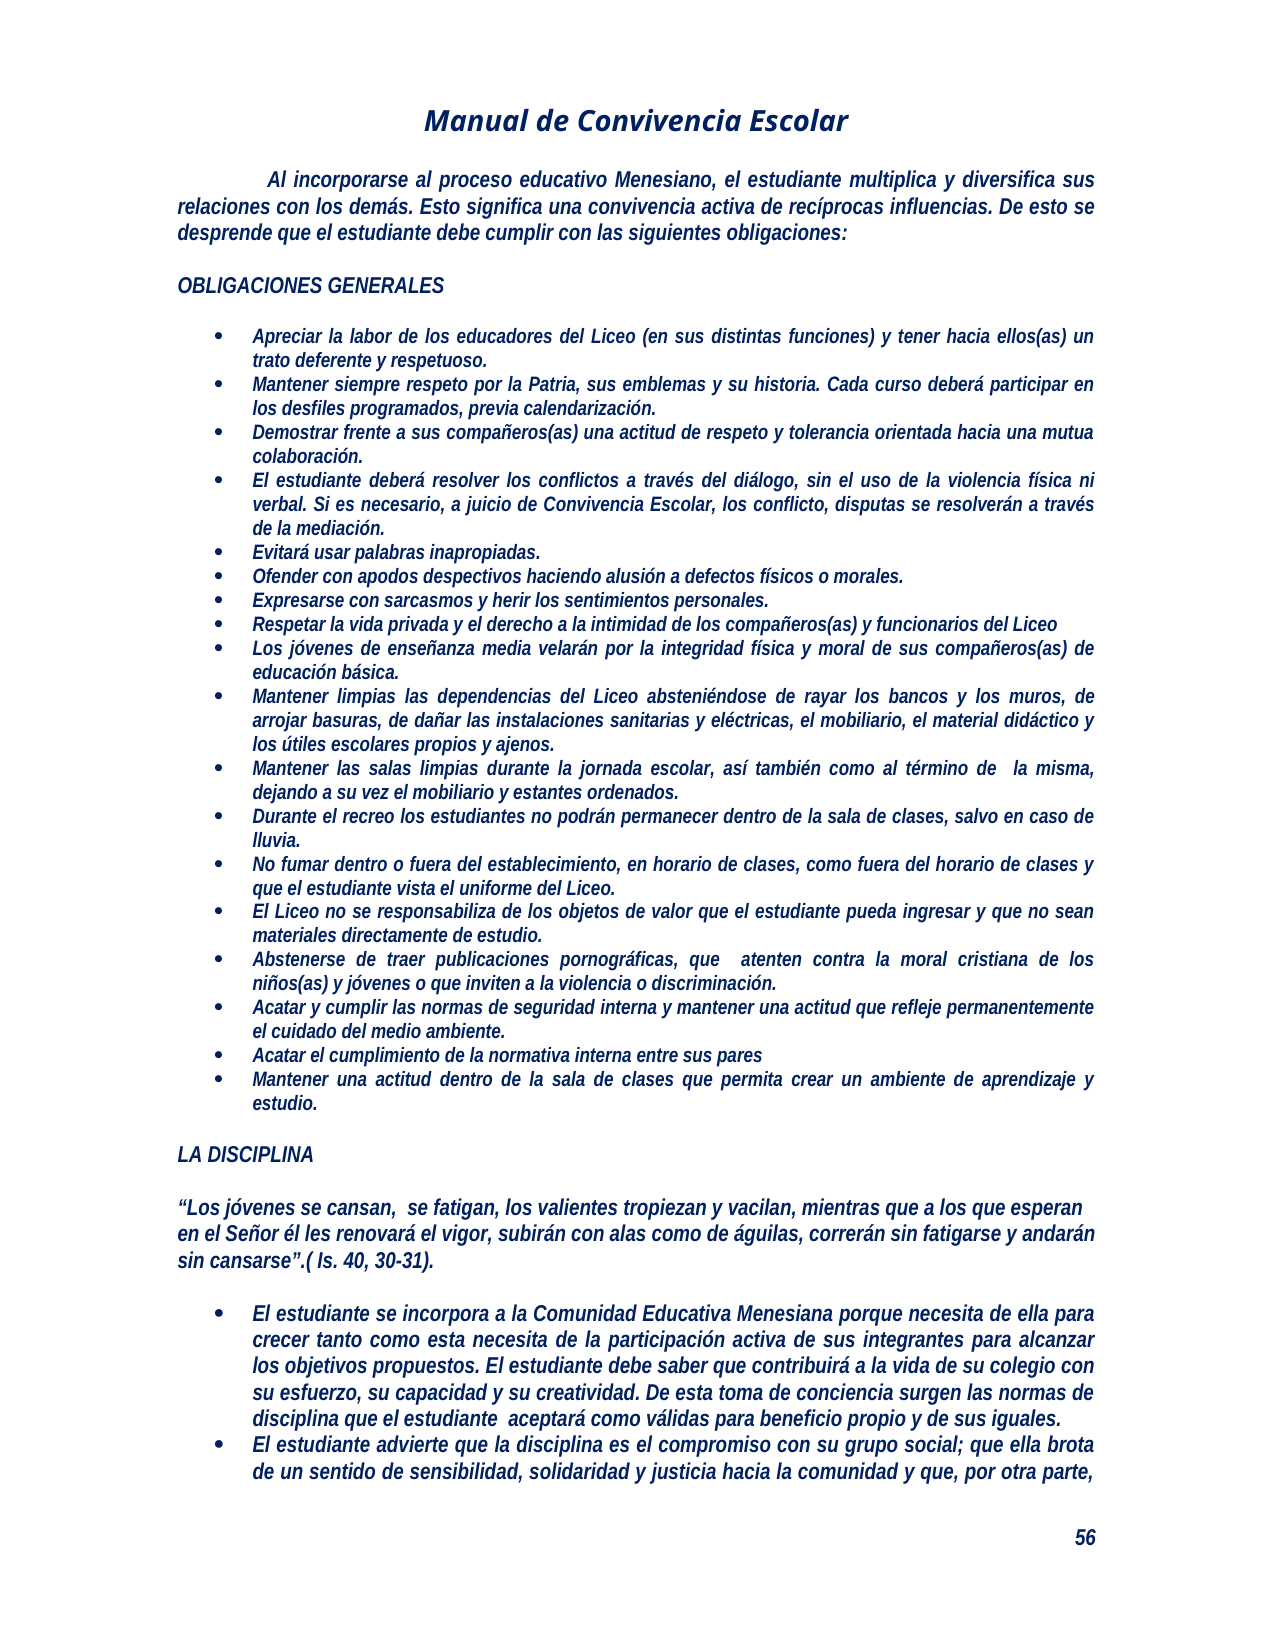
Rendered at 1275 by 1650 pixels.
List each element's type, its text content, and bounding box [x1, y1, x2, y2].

text OBLIGACIONES GENERALES [177, 272, 1098, 298]
list Mantener las salas limpias durante la jornada escolar, así también como al término de la misma, dejando a su vez el mobiliario y estantes ordenados. [215, 756, 1098, 803]
text Al incorporarse al proceso educativo Menesiano, el estudiante multiplica y diversifica sus relaciones con los demás. Esto significa una convivencia activa de recíprocas influencias. De esto se desprende que el estudiante debe cumplir con las siguientes obligaciones: [177, 166, 1098, 245]
list Respetar la vida privada y el derecho a la intimidad de los compañeros(as) y funcionarios del Liceo [215, 612, 1098, 636]
list Mantener siempre respeto por la Patria, sus emblemas y su historia. Cada curso deberá participar en los desfiles programados, previa calendarización. [215, 372, 1098, 420]
list El estudiante se incorpora a la Comunidad Educativa Menesiana porque necesita de ella para crecer tanto como esta necesita de la participación activa de sus integrantes para alcanzar los objetivos propuestos. El estudiante debe saber que contribuirá a la vida de su colegio con su esfuerzo, su capacidad y su creatividad. De esta toma de conciencia surgen las normas de disciplina que el estudiante aceptará como válidas para beneficio propio y de sus iguales. [215, 1299, 1098, 1431]
list Demostrar frente a sus compañeros(as) una actitud de respeto y tolerancia orientada hacia una mutua colaboración. [215, 420, 1098, 468]
list Abstenerse de traer publicaciones pornográficas, que atenten contra la moral cristiana de los niños(as) y jóvenes o que inviten a la violencia o discriminación. [215, 947, 1098, 995]
text LA DISCIPLINA [177, 1141, 1098, 1168]
list Evitará usar palabras inapropiadas. [215, 540, 1098, 564]
list El estudiante deberá resolver los conflictos a través del diálogo, sin el uso de la violencia física ni verbal. Si es necesario, a juicio de Convivencia Escolar, los conflicto, disputas se resolverán a través de la mediación. [215, 468, 1098, 540]
list Mantener una actitud dentro de la sala de clases que permita crear un ambiente de aprendizaje y estudio. [215, 1067, 1098, 1115]
list Apreciar la labor de los educadores del Liceo (en sus distintas funciones) y tener hacia ellos(as) un trato deferente y respetuoso. [215, 324, 1098, 372]
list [215, 1431, 1098, 1484]
list El Liceo no se responsabiliza de los objetos de valor que el estudiante pueda ingresar y que no sean materiales directamente de estudio. [215, 899, 1098, 947]
list No fumar dentro o fuera del establecimiento, en horario de clases, como fuera del horario de clases y que el estudiante vista el uniforme del Liceo. [215, 851, 1098, 899]
list Ofender con apodos despectivos haciendo alusión a defectos físicos o morales. [215, 564, 1098, 588]
list Durante el recreo los estudiantes no podrán permanecer dentro de la sala de clases, salvo en caso de lluvia. [215, 803, 1098, 851]
text “Los jóvenes se cansan, se fatigan, los valientes tropiezan y vacilan, mientras que a los que esperan en el Señor él les renovará el vigor, subirán con alas como de águilas, correrán sin fatigarse y andarán sin cansarse”.( Is. 40, 30-31). [177, 1194, 1098, 1273]
list Los jóvenes de enseñanza media velarán por la integridad física y moral de sus compañeros(as) de educación básica. [215, 636, 1098, 684]
list Acatar el cumplimiento de la normativa interna entre sus pares [215, 1043, 1098, 1067]
list Mantener limpias las dependencias del Liceo absteniéndose de rayar los bancos y los muros, de arrojar basuras, de dañar las instalaciones sanitarias y eléctricas, el mobiliario, el material didáctico y los útiles escolares propios y ajenos. [215, 684, 1098, 756]
list Expresarse con sarcasmos y herir los sentimientos personales. [215, 588, 1098, 612]
list Acatar y cumplir las normas de seguridad interna y mantener una actitud que refleje permanentemente el cuidado del medio ambiente. [215, 995, 1098, 1043]
